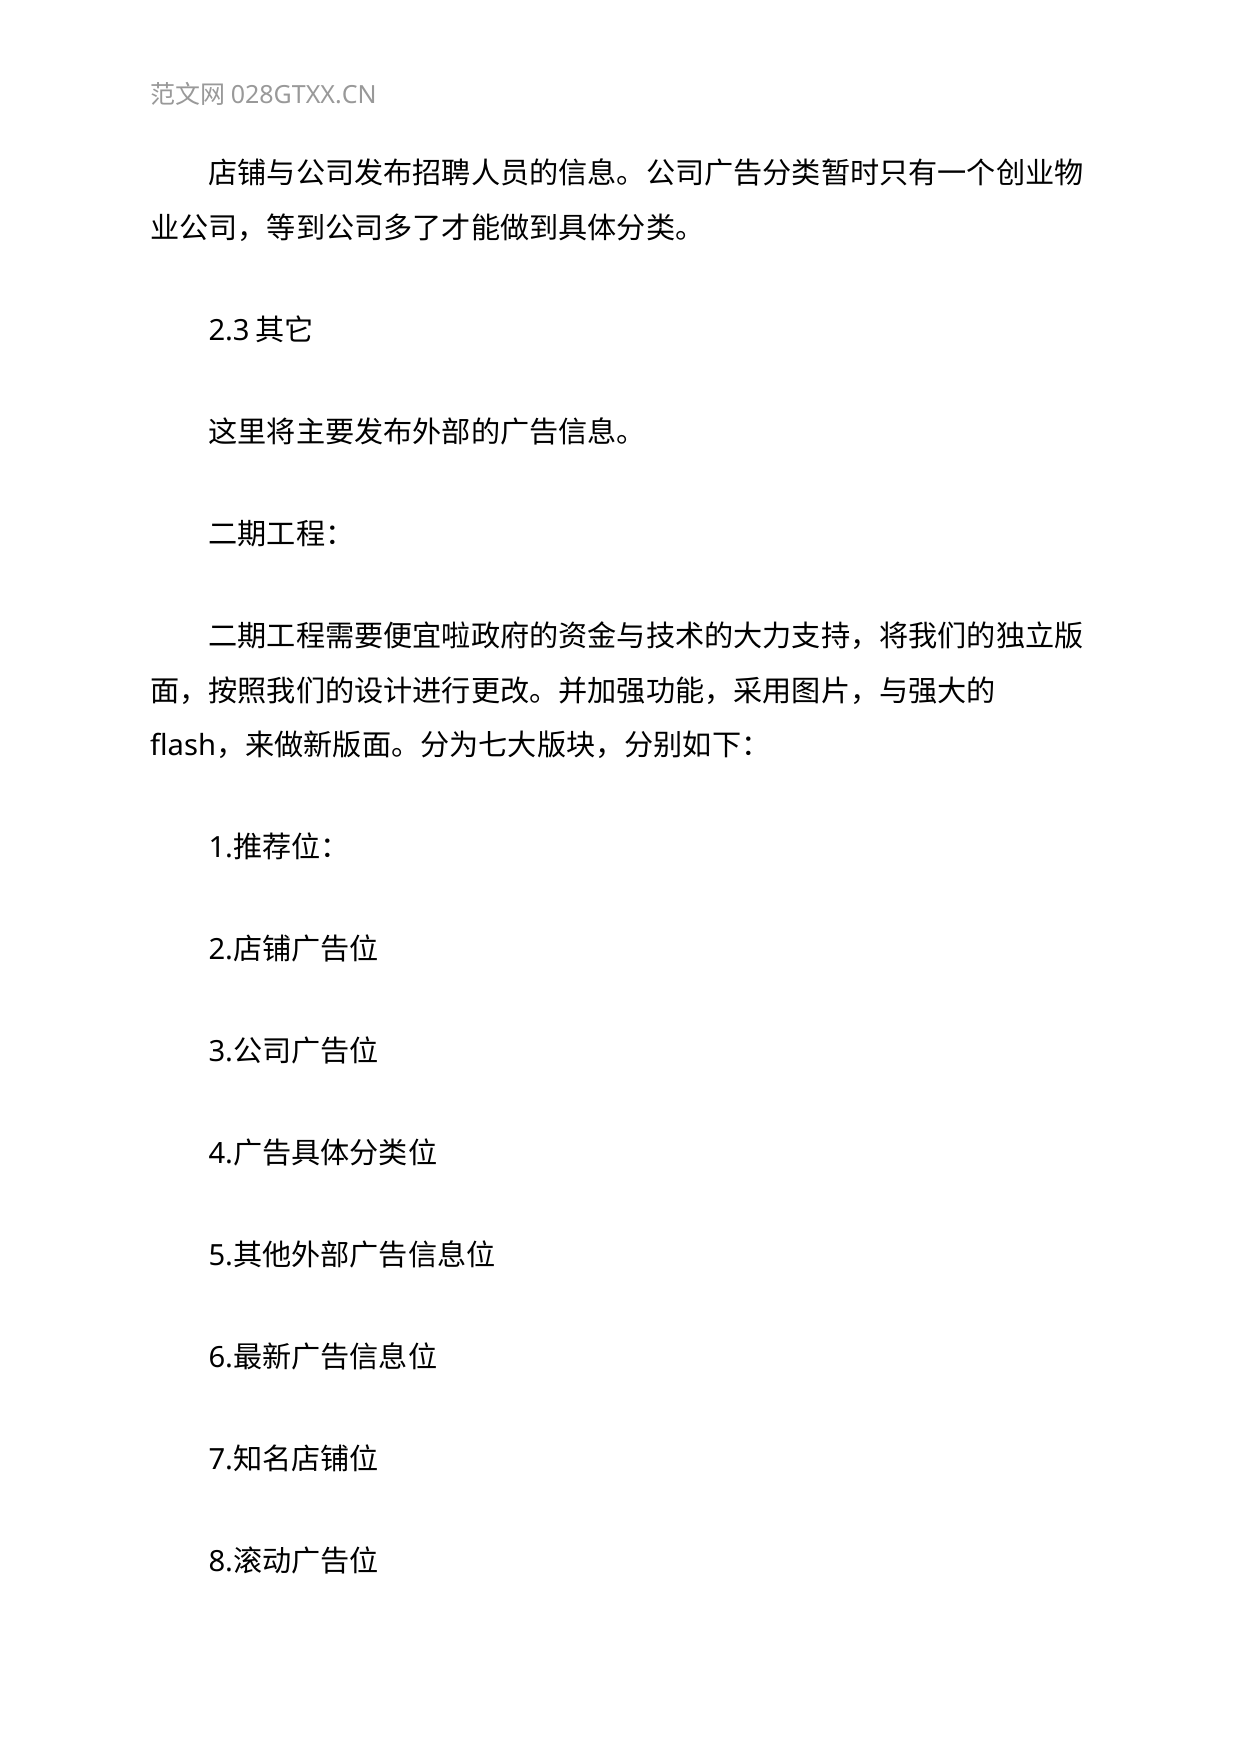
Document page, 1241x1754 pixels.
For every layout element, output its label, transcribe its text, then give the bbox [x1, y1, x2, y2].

text 2.3其它 [150, 307, 1090, 349]
text 1.推荐位： [150, 824, 1090, 866]
text 店铺与公司发布招聘人员的信息。公司广告分类暂时只有一个创业物业公司，等到公司多了才能做到具体分类。 [150, 150, 1090, 247]
text 3.公司广告位 [150, 1028, 1090, 1070]
text 6.最新广告信息位 [150, 1334, 1090, 1376]
text 这里将主要发布外部的广告信息。 [150, 409, 1090, 451]
text 二期工程： [150, 510, 1090, 553]
text 2.店铺广告位 [150, 926, 1090, 968]
text 5.其他外部广告信息位 [150, 1232, 1090, 1274]
text 二期工程需要便宜啦政府的资金与技术的大力支持，将我们的独立版面，按照我们的设计进行更改。并加强功能，采用图片，与强大的flash，来做新版面。分为七大版块，分别如下： [150, 612, 1090, 764]
text 7.知名店铺位 [150, 1436, 1090, 1478]
text 4.广告具体分类位 [150, 1130, 1090, 1172]
text 8.滚动广告位 [150, 1538, 1090, 1580]
